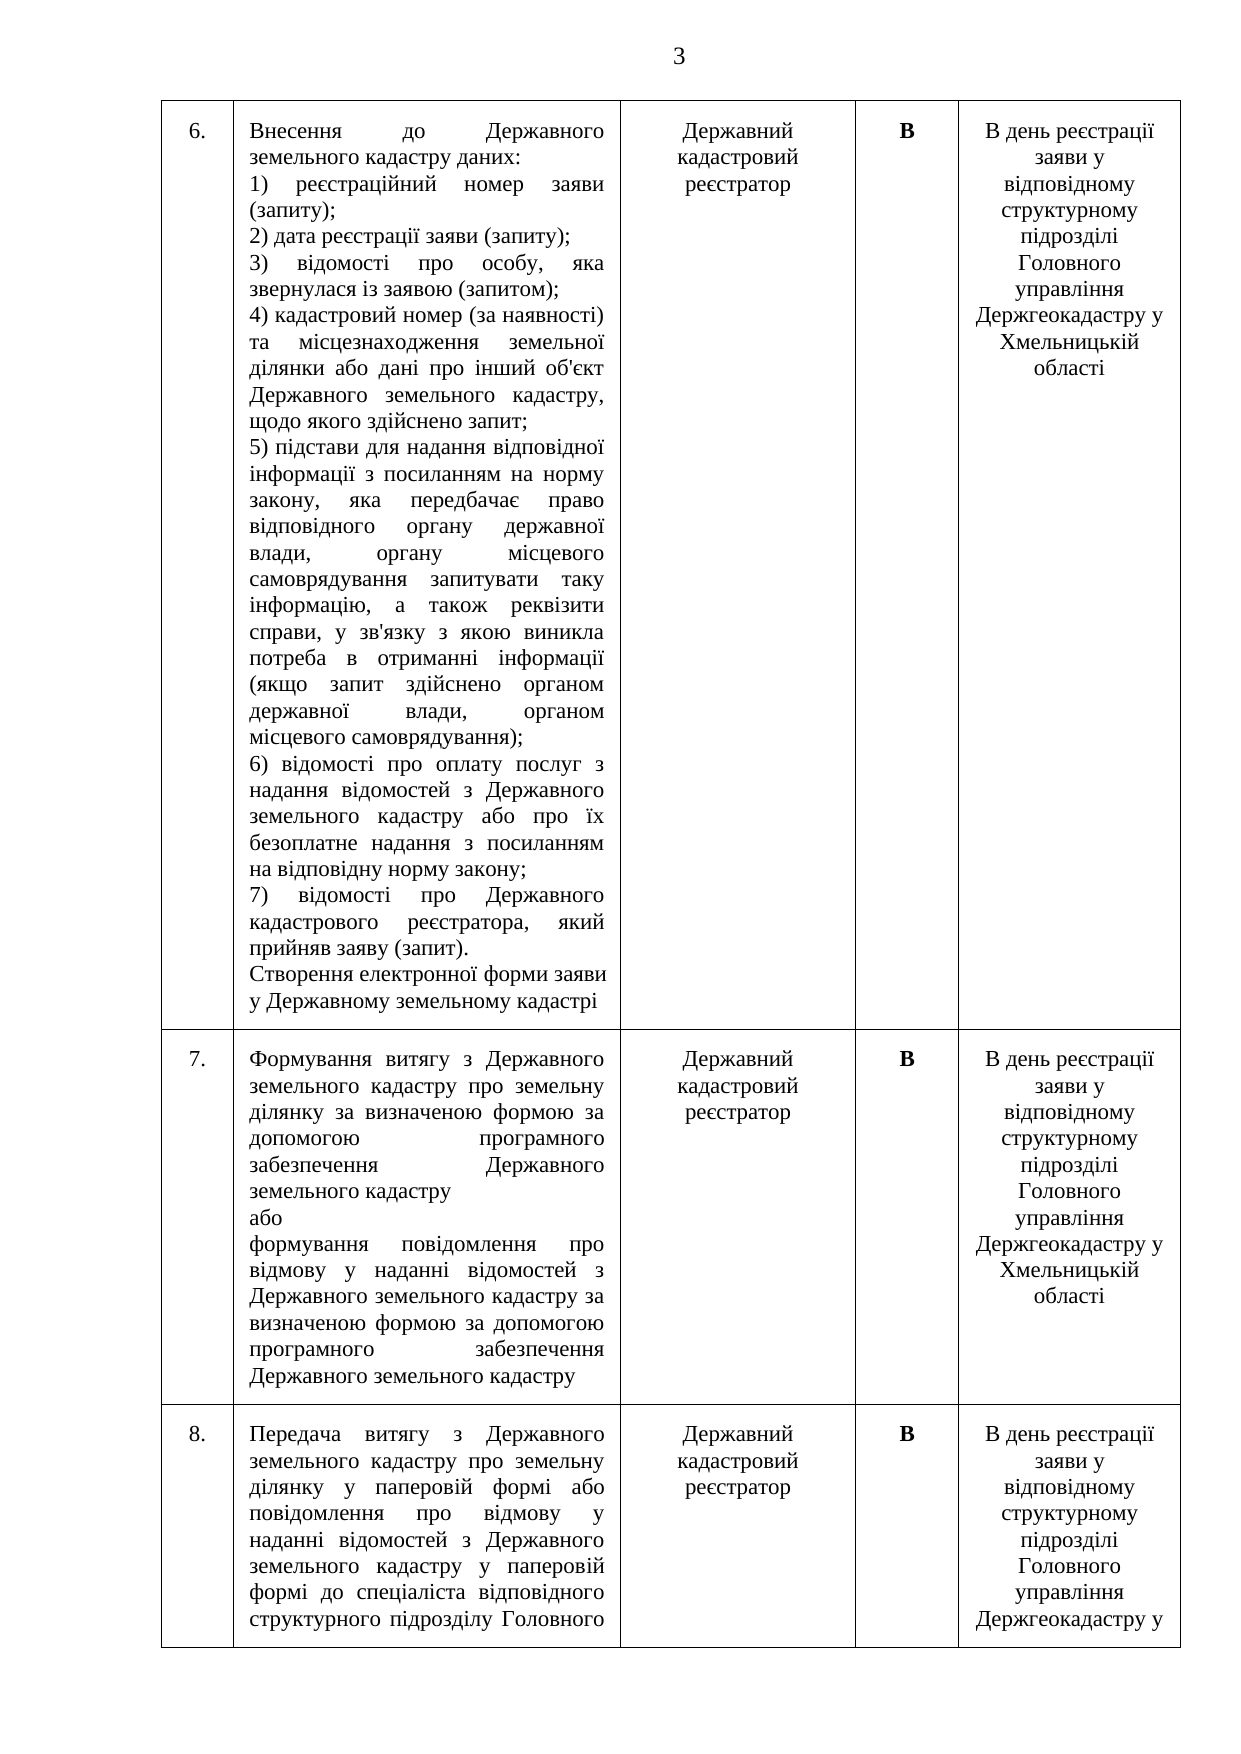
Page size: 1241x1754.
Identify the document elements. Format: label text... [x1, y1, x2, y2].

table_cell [234, 1405, 620, 1647]
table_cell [959, 1405, 1180, 1647]
table_cell В день реєстрації заяви у відповідному структурному підрозділі Головного управління Держгеокадастру у Хмельницькій області [959, 101, 1180, 1029]
table_cell Формування витягу з Державного земельного кадастру про земельну ділянку за визначеною формою за допомогою програмного забезпечення Державного земельного кадастру або формування повідомлення про відмову у наданні відомостей з Державного земельного кадастру за визначеною формою за допомогою програмного забезпечення Державного земельного кадастру [234, 1030, 620, 1404]
table_cell В [856, 1030, 958, 1404]
table_cell В [856, 101, 958, 1029]
table_cell В день реєстрації заяви у відповідному структурному підрозділі Головного управління Держгеокадастру у Хмельницькій області [959, 1030, 1180, 1404]
table_cell 8. [162, 1405, 233, 1647]
table_cell Внесення до Державного земельного кадастру даних: 1) реєстраційний номер заяви (запиту); 2) дата реєстрації заяви (запиту); 3) відомості про особу, яка звернулася із заявою (запитом); 4) кадастровий номер (за наявності) та місцезнаходження земельної ділянки або дані про інший об'єкт Державного земельного кадастру, щодо якого здійснено запит; 5) підстави для надання відповідної інформації з посиланням на норму закону, яка передбачає право відповідного органу державної влади, органу місцевого самоврядування запитувати таку інформацію, а також реквізити справи, у зв'язку з якою виникла потреба в отриманні інформації (якщо запит здійснено органом державної влади, органом місцевого самоврядування); 6) відомості про оплату послуг з надання відомостей з Державного земельного кадастру або про їх безоплатне надання з посиланням на відповідну норму закону; 7) відомості про Державного кадастрового реєстратора, який прийняв заяву (запит). Створення електронної форми заяви у Державному земельному кадастрі [234, 101, 620, 1029]
table_cell В [856, 1405, 958, 1647]
table_cell 6. [162, 101, 233, 1029]
table_cell 7. [162, 1030, 233, 1404]
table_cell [621, 1405, 855, 1647]
table_cell Державний кадастровий реєстратор [621, 1030, 855, 1404]
table_cell Державний кадастровий реєстратор [621, 101, 855, 1029]
